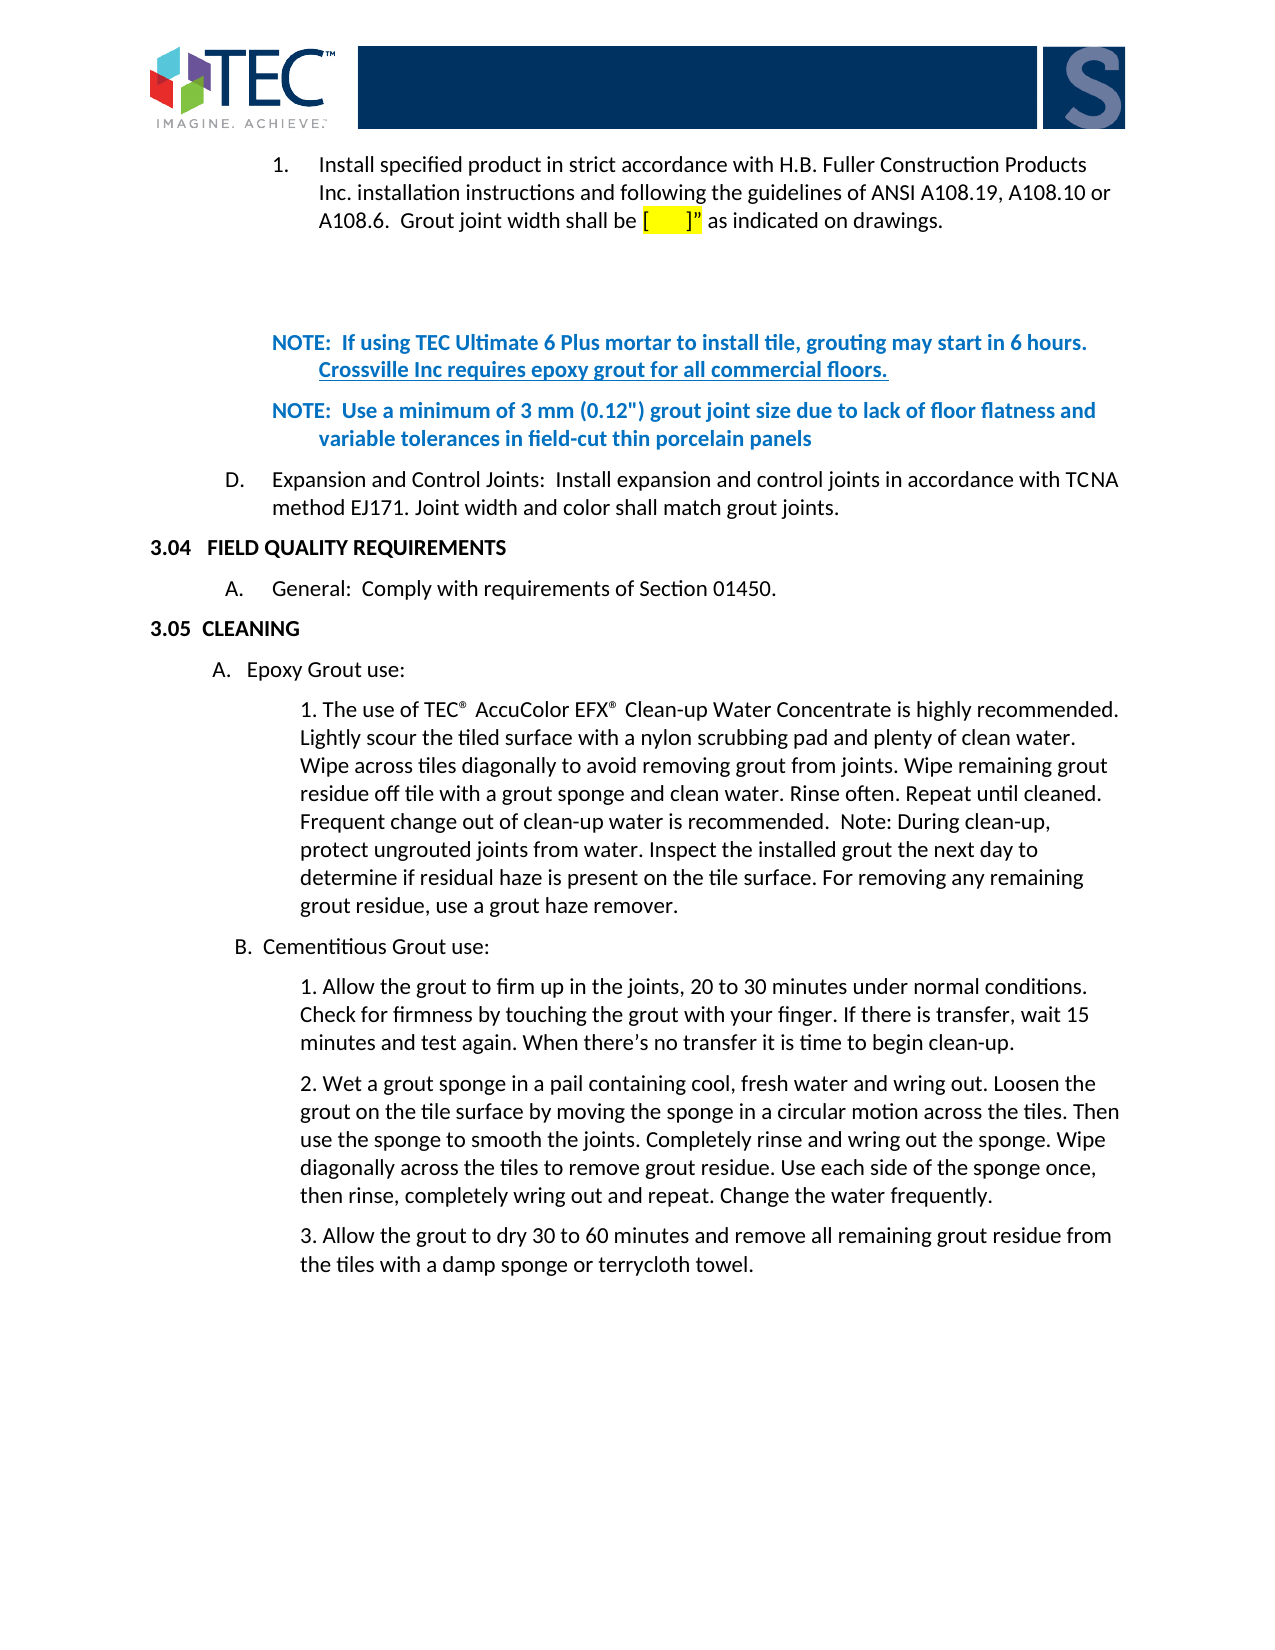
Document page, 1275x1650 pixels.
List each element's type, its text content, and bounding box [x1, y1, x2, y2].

text 2. Wet a grout sponge in a pail containing cool, fresh water and wring out. Loosen the grout on the tile surface by moving the sponge in a circular motion across the tiles. Then use the sponge to smooth the joints. Completely rinse and wring out the sponge. Wipe diagonally across the tiles to remove grout residue. Use each side of the sponge once, then rinse, completely wring out and repeat. Change the water frequently. [300, 1069, 1125, 1209]
text B. Cementitious Grout use: [234, 932, 1125, 960]
text 3.04 FIELD QUALITY REQUIREMENTS [150, 533, 1125, 561]
text NOTE: Use a minimum of 3 mm (0.12") grout joint size due to lack of floor flatness and variable tolerances in field-cut thin porcelain panels [272, 396, 1125, 452]
picture [150, 46, 1125, 129]
text A. Epoxy Grout use: [197, 655, 1125, 683]
text 1. The use of TEC® AccuColor EFX® Clean-up Water Concentrate is highly recommended. Lightly scour the tiled surface with a nylon scrubbing pad and plenty of clean water. Wipe across tiles diagonally to avoid removing grout from joints. Wipe remaining grout residue off tile with a grout sponge and clean water. Rinse often. Repeat until cleaned. Frequent change out of clean-up water is recommended. Note: During clean-up, protect ungrouted joints from water. Inspect the installed grout the next day to determine if residual haze is present on the tile surface. For removing any remaining grout residue, use a grout haze remover. [300, 695, 1125, 919]
text NOTE: If using TEC Ultimate 6 Plus mortar to install tile, grouting may start in 6 hours. Crossville Inc requires epoxy grout for all commercial floors. [272, 328, 1125, 384]
text 1. Allow the grout to firm up in the joints, 20 to 30 minutes under normal conditions. Check for firmness by touching the grout with your finger. If there is transfer, wait 15 minutes and test again. When there’s no transfer it is time to begin clean-up. [300, 972, 1125, 1057]
list General: Comply with requirements of Section 01450. [225, 574, 1125, 602]
text 1. Install specified product in strict accordance with H.B. Fuller Construction Products Inc. installation instructions and following the guidelines of ANSI A108.19, A108.10 or A108.6. Grout joint width shall be [ ]” as indicated on drawings. [272, 150, 1125, 234]
text D. Expansion and Control Joints: Install expansion and control joints in accordance with TCNA method EJ171. Joint width and color shall match grout joints. [225, 465, 1134, 521]
list CLEANING [150, 614, 1125, 642]
text 3. Allow the grout to dry 30 to 60 minutes and remove all remaining grout residue from the tiles with a damp sponge or terrycloth towel. [300, 1222, 1125, 1278]
